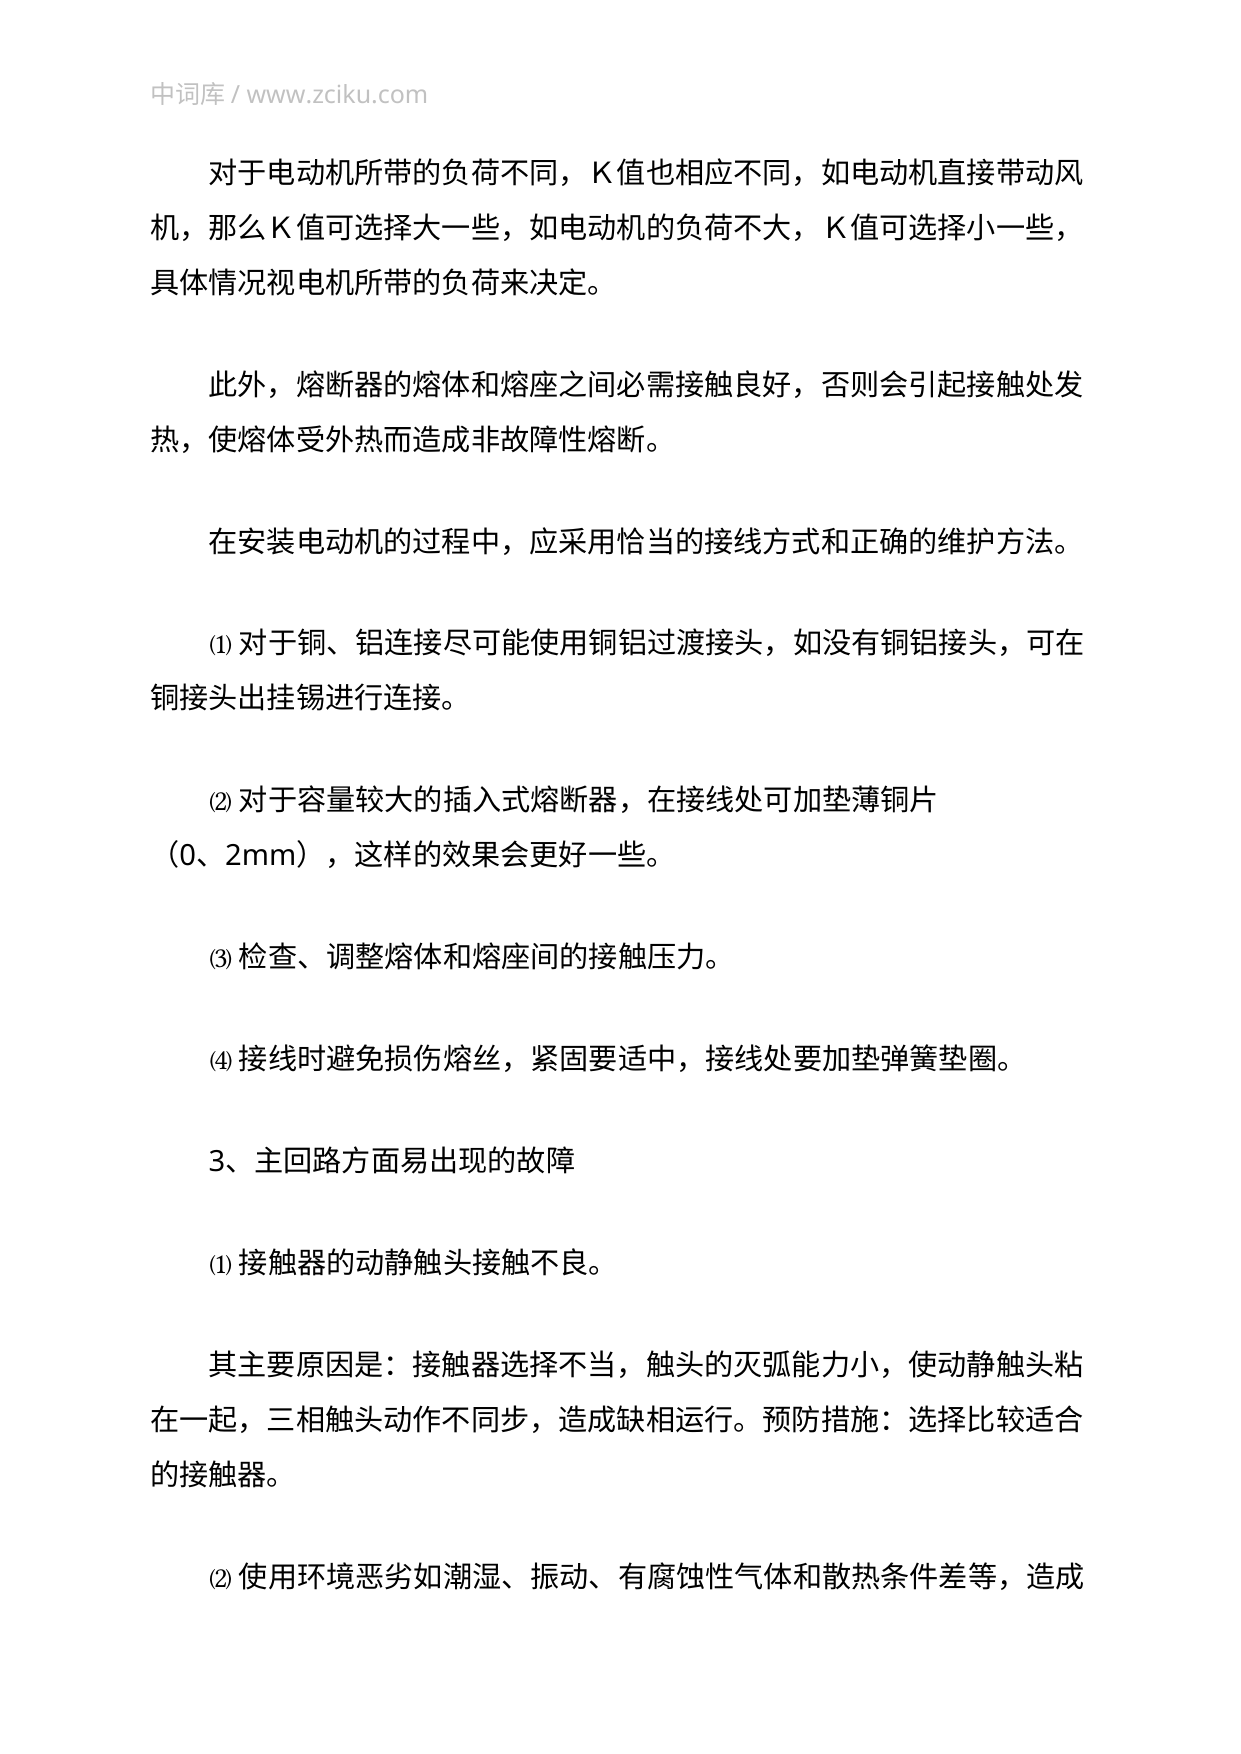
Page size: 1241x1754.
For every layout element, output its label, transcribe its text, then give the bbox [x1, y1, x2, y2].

text ⑶检查、调整熔体和熔座间的接触压力。 [150, 934, 1090, 976]
text ⑷接线时避免损伤熔丝，紧固要适中，接线处要加垫弹簧垫圈。 [150, 1036, 1090, 1078]
text ⑴接触器的动静触头接触不良。 [150, 1240, 1090, 1282]
text ⑴对于铜、铝连接尽可能使用铜铝过渡接头，如没有铜铝接头，可在铜接头出挂锡进行连接。 [150, 620, 1090, 717]
text 此外，熔断器的熔体和熔座之间必需接触良好，否则会引起接触处发热，使熔体受外热而造成非故障性熔断。 [150, 362, 1090, 459]
text 其主要原因是：接触器选择不当，触头的灭弧能力小，使动静触头粘在一起，三相触头动作不同步，造成缺相运行。预防措施：选择比较适合的接触器。 [150, 1342, 1090, 1494]
text 在安装电动机的过程中，应采用恰当的接线方式和正确的维护方法。 [150, 518, 1090, 561]
text ⑵对于容量较大的插入式熔断器，在接线处可加垫薄铜片（0、2mm），这样的效果会更好一些。 [150, 777, 1090, 874]
text 对于电动机所带的负荷不同，Ｋ值也相应不同，如电动机直接带动风机，那么Ｋ值可选择大一些，如电动机的负荷不大，Ｋ值可选择小一些，具体情况视电机所带的负荷来决定。 [150, 150, 1090, 302]
text 3、主回路方面易出现的故障 [150, 1138, 1090, 1180]
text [150, 1553, 1090, 1596]
